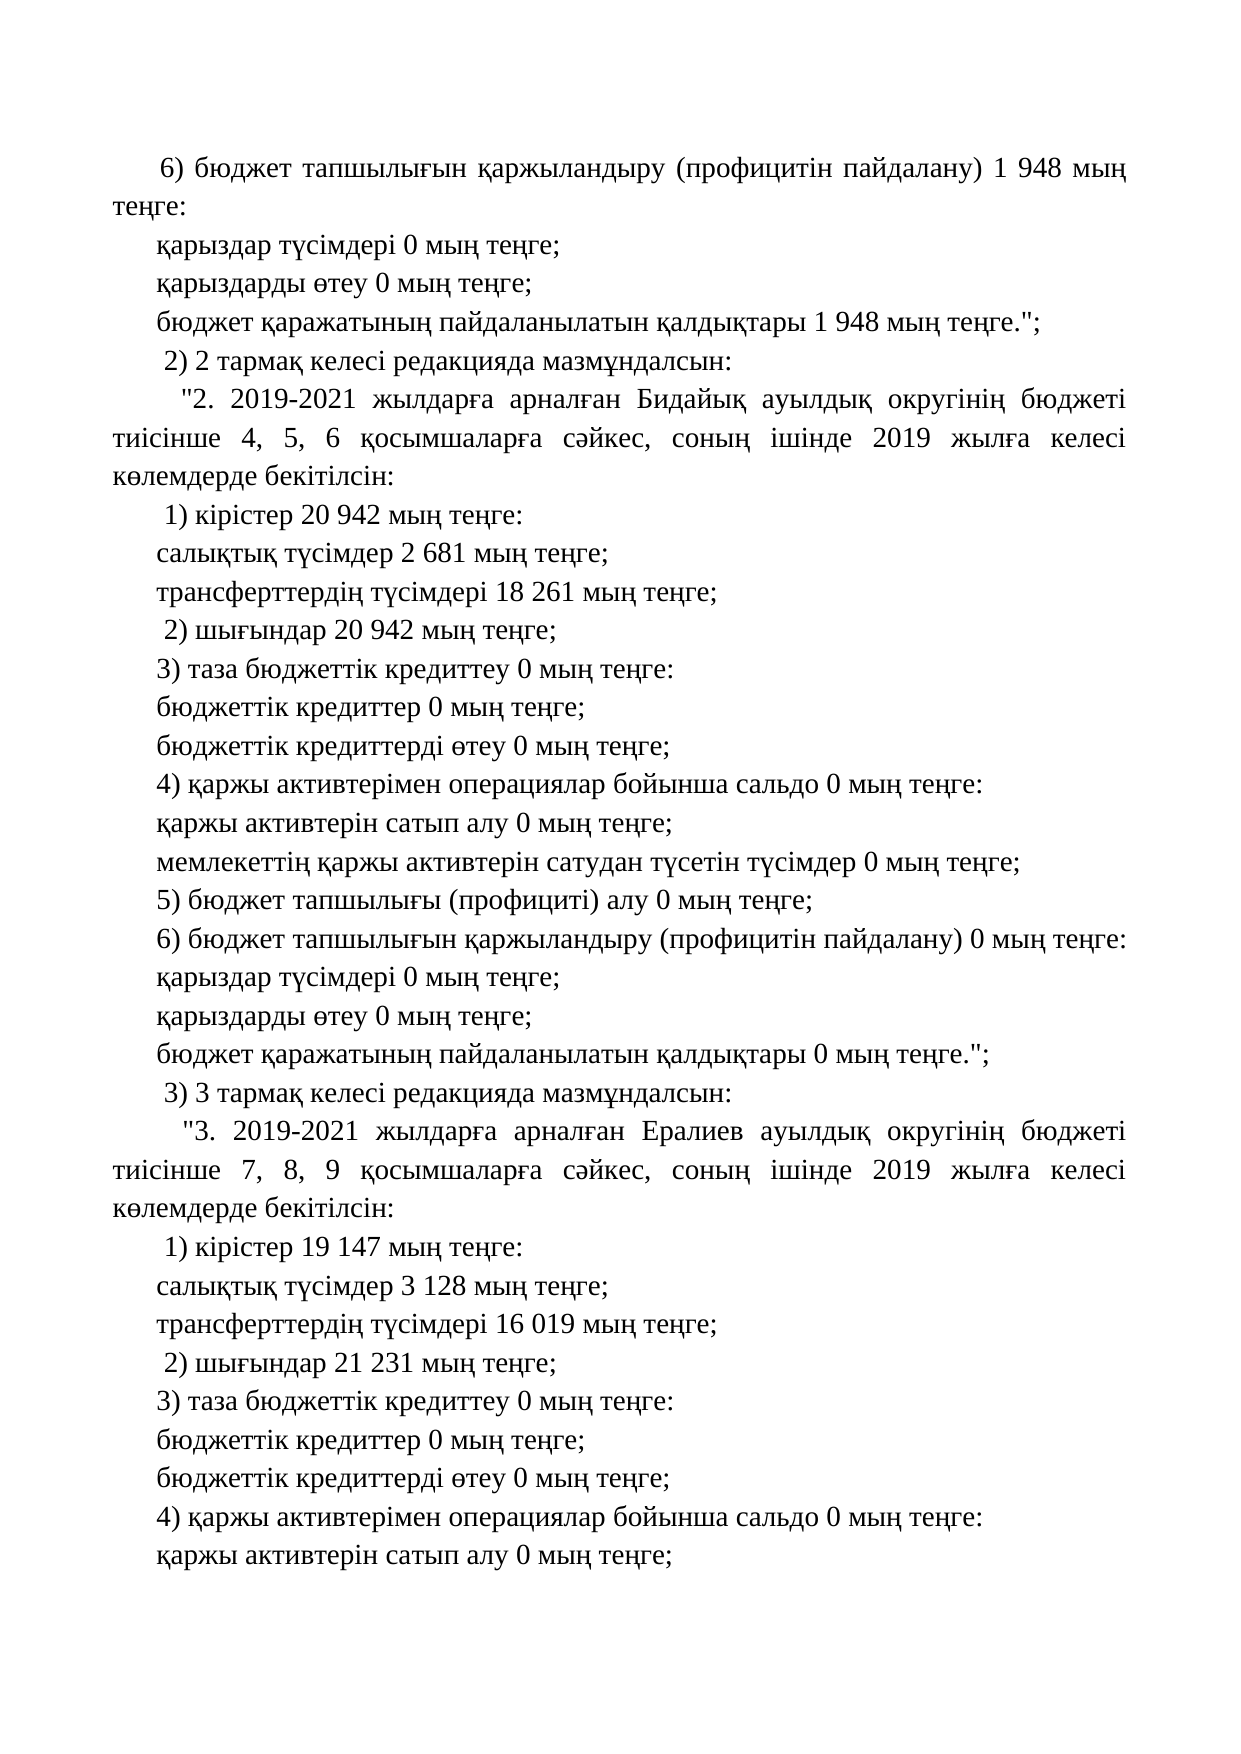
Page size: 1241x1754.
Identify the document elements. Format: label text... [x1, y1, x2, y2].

text 5) бюджет тапшылығы (профициті) алу 0 мың теңге; [112, 882, 1128, 916]
text бюджет қаражатының пайдаланылатын қалдықтары 0 мың теңге."; [112, 1036, 1128, 1070]
text 2) шығындар 21 231 мың теңге; [112, 1345, 1128, 1378]
text қаржы активтерін сатып алу 0 мың теңге; [112, 1537, 1128, 1571]
text бюджет қаражатының пайдаланылатын қалдықтары 1 948 мың теңге."; [112, 304, 1128, 338]
text "3. 2019-2021 жылдарға арналған Ералиев ауылдық округінің бюджеті тиісінше 7, 8, 9 қосымшаларға сәйкес, соның ішінде 2019 жылға келесі көлемдерде бекітілсін: [112, 1113, 1128, 1224]
text 1) кірістер 20 942 мың теңге: [112, 497, 1128, 530]
text 3) таза бюджеттік кредиттеу 0 мың теңге: [112, 1383, 1128, 1417]
text қаржы активтерін сатып алу 0 мың теңге; [112, 805, 1128, 839]
text салықтық түсімдер 2 681 мың теңге; [112, 535, 1128, 569]
text қарыздар түсімдері 0 мың теңге; [112, 959, 1128, 993]
text қарыздарды өтеу 0 мың теңге; [112, 266, 1128, 299]
text бюджеттік кредиттерді өтеу 0 мың теңге; [112, 728, 1128, 762]
text 4) қаржы активтерімен операциялар бойынша сальдо 0 мың теңге: [112, 1499, 1128, 1532]
text 2) шығындар 20 942 мың теңге; [112, 612, 1128, 646]
text бюджеттік кредиттер 0 мың теңге; [112, 1422, 1128, 1455]
text бюджеттік кредиттер 0 мың теңге; [112, 689, 1128, 723]
text 3) 3 тармақ келесі редакцияда мазмұндалсын: [112, 1075, 1128, 1108]
text 4) қаржы активтерімен операциялар бойынша сальдо 0 мың теңге: [112, 767, 1128, 800]
text мемлекеттің қаржы активтерін сатудан түсетін түсімдер 0 мың теңге; [112, 844, 1128, 877]
text трансферттердің түсімдері 16 019 мың теңге; [112, 1306, 1128, 1340]
text "2. 2019-2021 жылдарға арналған Бидайық ауылдық округінің бюджеті тиісінше 4, 5, 6 қосымшаларға сәйкес, соның ішінде 2019 жылға келесі көлемдерде бекітілсін: [112, 381, 1128, 492]
text 6) бюджет тапшылығын қаржыландыру (профицитін пайдалану) 1 948 мың теңге: [112, 150, 1128, 222]
text 1) кірістер 19 147 мың теңге: [112, 1229, 1128, 1263]
text трансферттердің түсімдері 18 261 мың теңге; [112, 574, 1128, 607]
text 2) 2 тармақ келесі редакцияда мазмұндалсын: [112, 343, 1128, 376]
text қарыздарды өтеу 0 мың теңге; [112, 998, 1128, 1031]
text қарыздар түсімдері 0 мың теңге; [112, 227, 1128, 261]
text салықтық түсімдер 3 128 мың теңге; [112, 1268, 1128, 1301]
text 3) таза бюджеттік кредиттеу 0 мың теңге: [112, 651, 1128, 684]
text 6) бюджет тапшылығын қаржыландыру (профицитін пайдалану) 0 мың теңге: [112, 921, 1128, 954]
text бюджеттік кредиттерді өтеу 0 мың теңге; [112, 1460, 1128, 1494]
